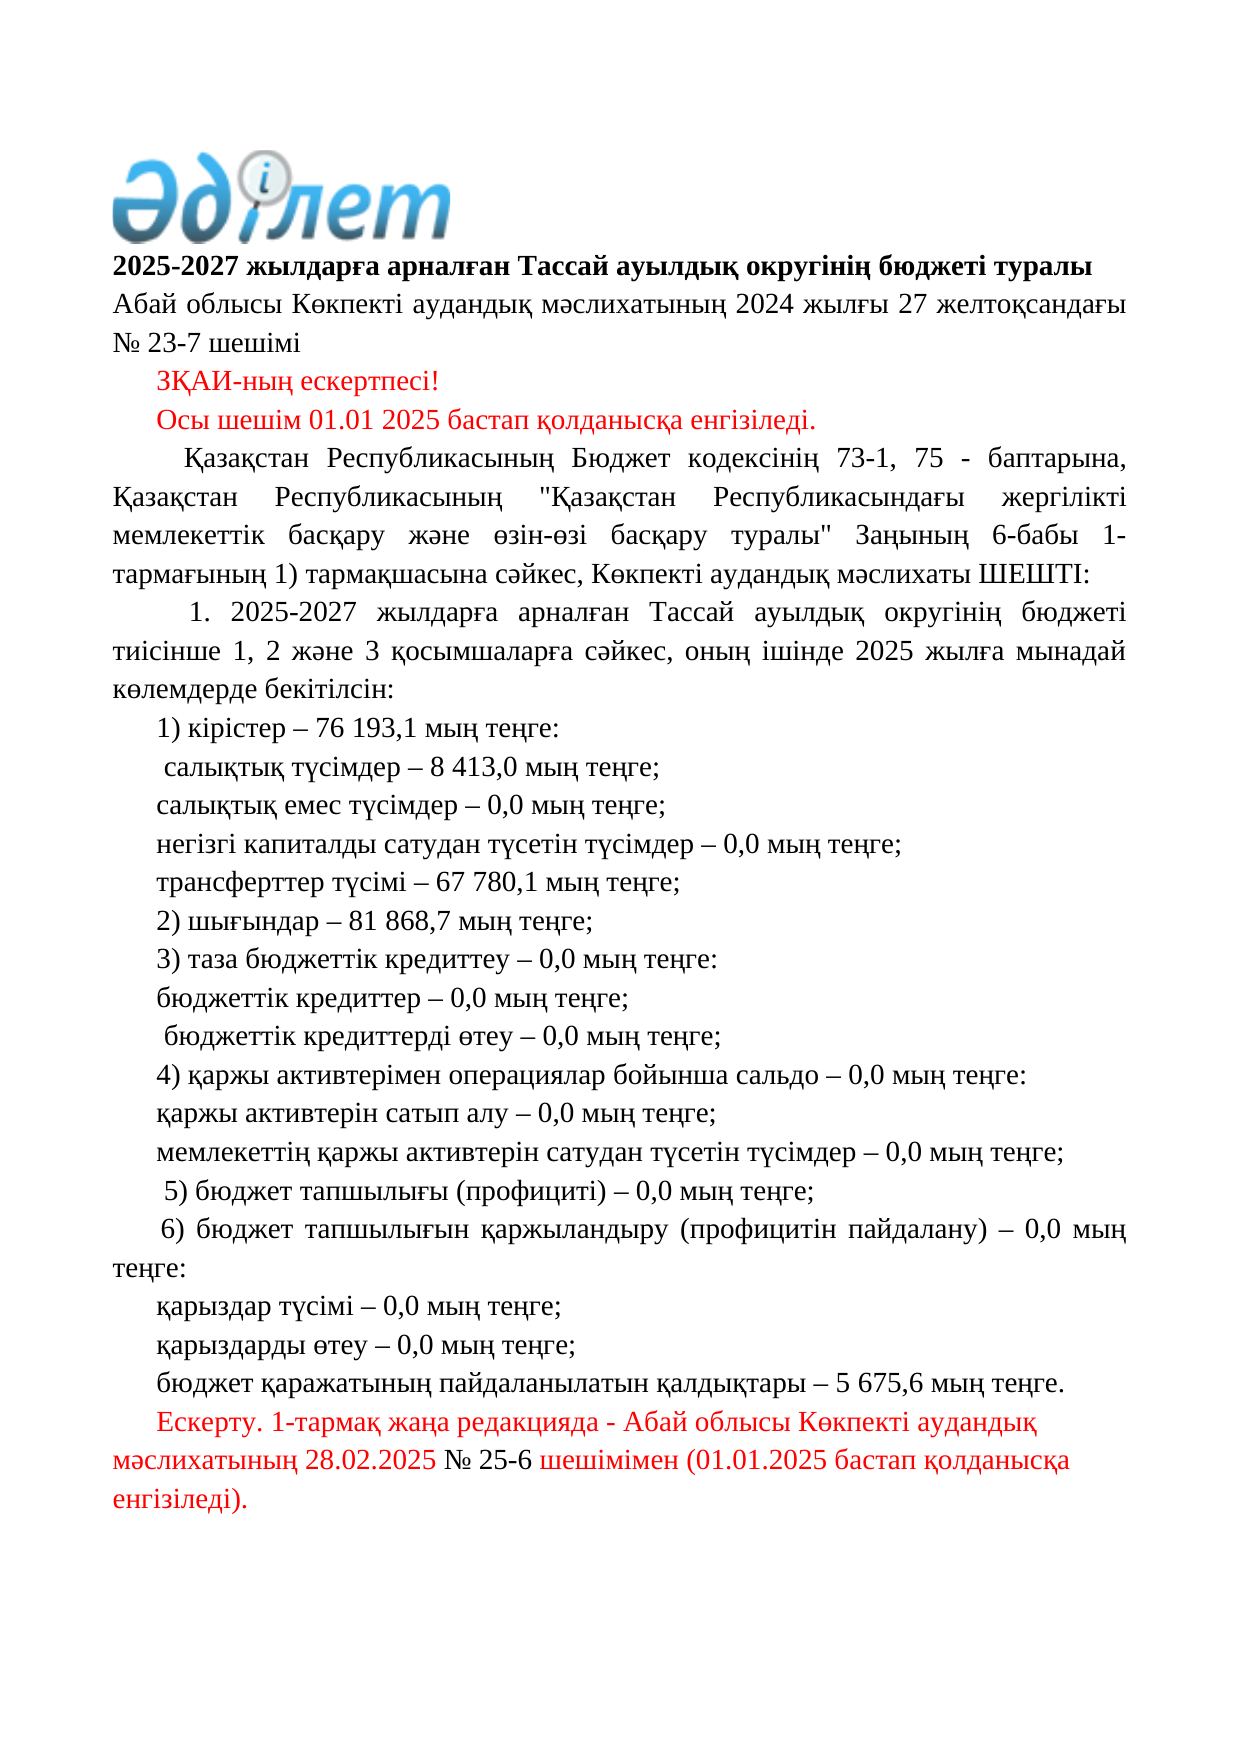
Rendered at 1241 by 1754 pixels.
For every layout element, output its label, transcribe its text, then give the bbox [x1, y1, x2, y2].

text ЗҚАИ-ның ескертпесі! [112, 363, 1128, 397]
text 3) таза бюджеттік кредиттеу – 0,0 мың теңге: [112, 941, 1128, 975]
text мемлекеттің қаржы активтерін сатудан түсетін түсімдер – 0,0 мың теңге; [112, 1134, 1128, 1168]
text қарыздарды өтеу – 0,0 мың теңге; [112, 1327, 1128, 1360]
text 2) шығындар – 81 868,7 мың теңге; [112, 903, 1128, 936]
text Осы шешім 01.01 2025 бастап қолданысқа енгізіледі. [112, 402, 1128, 435]
text 4) қаржы активтерімен операциялар бойынша сальдо – 0,0 мың теңге: [112, 1057, 1128, 1091]
text салықтық емес түсімдер – 0,0 мың теңге; [112, 787, 1128, 821]
text трансферттер түсімі – 67 780,1 мың теңге; [112, 864, 1128, 898]
text қаржы активтерін сатып алу – 0,0 мың теңге; [112, 1096, 1128, 1129]
text 2025-2027 жылдарға арналған Тассай ауылдық округінің бюджеті туралы [112, 248, 1128, 281]
text салықтық түсімдер – 8 413,0 мың теңге; [112, 749, 1128, 782]
text Ескерту. 1-тармақ жаңа редакцияда - Абай облысы Көкпекті аудандық мәслихатының 28.02.2025 № 25-6 шешімімен (01.01.2025 бастап қолданысқа енгізіледі). [112, 1404, 1128, 1545]
text негізгі капиталды сатудан түсетін түсімдер – 0,0 мың теңге; [112, 826, 1128, 859]
text қарыздар түсімі – 0,0 мың теңге; [112, 1288, 1128, 1322]
text Қазақстан Республикасының Бюджет кодексінің 73-1, 75 - баптарына, Қазақстан Республикасының "Қазақстан Республикасындағы жергілікті мемлекеттік басқару және өзін-өзі басқару туралы" Заңының 6-бабы 1- тармағының 1) тармақшасына сәйкес, Көкпекті аудандық мәслихаты ШЕШТІ: [112, 440, 1128, 589]
text бюджеттік кредиттер – 0,0 мың теңге; [112, 980, 1128, 1013]
text бюджеттік кредиттерді өтеу – 0,0 мың теңге; [112, 1018, 1128, 1052]
picture [112, 150, 451, 244]
text 6) бюджет тапшылығын қаржыландыру (профицитін пайдалану) – 0,0 мың теңге: [112, 1211, 1128, 1283]
text 5) бюджет тапшылығы (профициті) – 0,0 мың теңге; [112, 1173, 1128, 1206]
text Абай облысы Көкпекті аудандық мәслихатының 2024 жылғы 27 желтоқсандағы № 23-7 шешімі [112, 286, 1128, 358]
text бюджет қаражатының пайдаланылатын қалдықтары – 5 675,6 мың теңге. [112, 1365, 1128, 1399]
text 1. 2025-2027 жылдарға арналған Тассай ауылдық округінің бюджеті тиісінше 1, 2 және 3 қосымшаларға сәйкес, оның ішінде 2025 жылға мынадай көлемдерде бекітілсін: [112, 594, 1128, 705]
text 1) кірістер – 76 193,1 мың теңге: [112, 710, 1128, 744]
